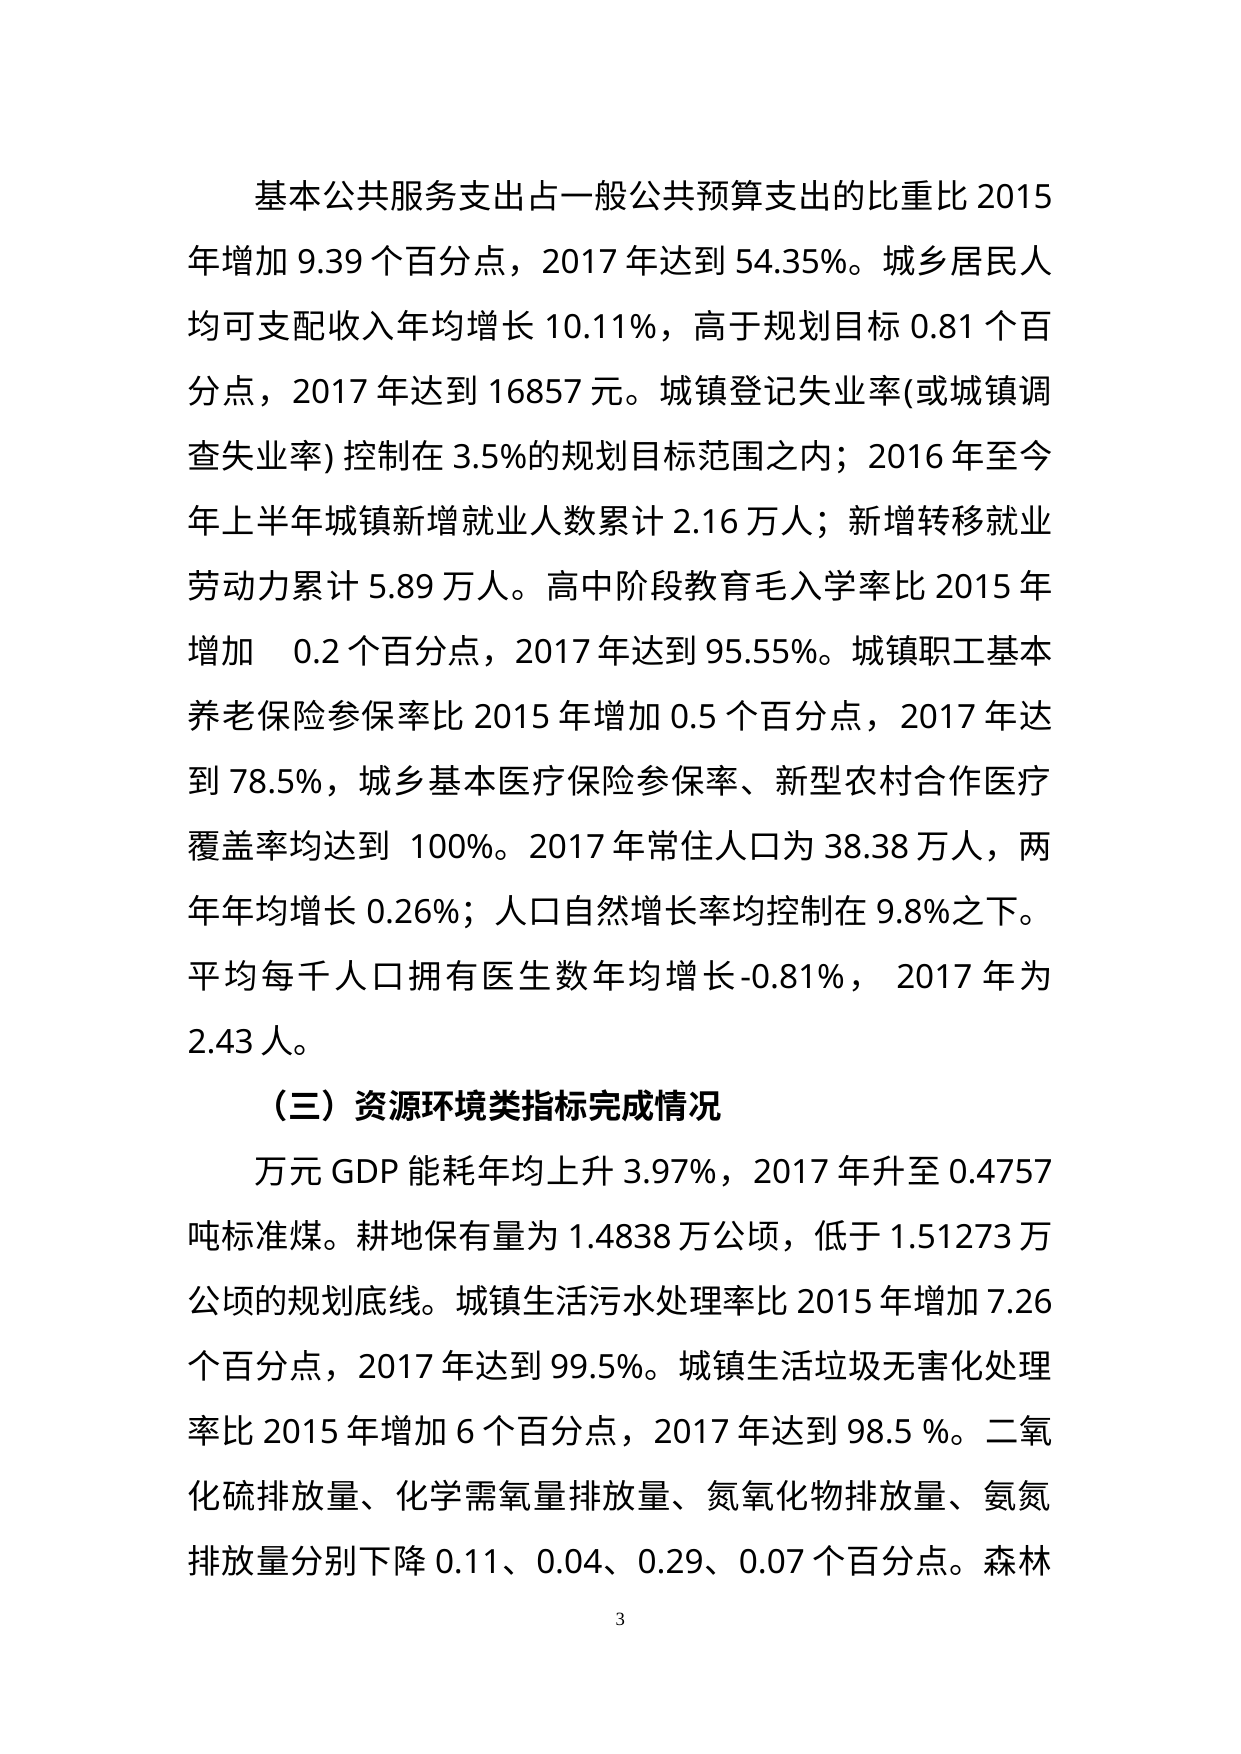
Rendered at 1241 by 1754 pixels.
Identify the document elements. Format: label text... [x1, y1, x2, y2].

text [187, 1137, 1053, 1592]
text 基本公共服务支出占一般公共预算支出的比重比2015年增加9.39个百分点，2017年达到54.35%。城乡居民人均可支配收入年均增长10.11%，高于规划目标0.81个百分点，2017年达到16857元。城镇登记失业率(或城镇调查失业率) 控制在3.5%的规划目标范围之内；2016年至今年上半年城镇新增就业人数累计2.16万人；新增转移就业劳动力累计5.89万人。高中阶段教育毛入学率比2015年增加 0.2个百分点，2017年达到95.55%。城镇职工基本养老保险参保率比2015年增加0.5个百分点，2017年达到78.5%，城乡基本医疗保险参保率、新型农村合作医疗覆盖率均达到 100%。2017年常住人口为38.38万人，两年年均增长 0.26%；人口自然增长率均控制在9.8%之下。平均每千人口拥有医生数年均增长-0.81%， 2017年为2.43人。 [187, 162, 1053, 1072]
text （三）资源环境类指标完成情况 [187, 1072, 1053, 1137]
